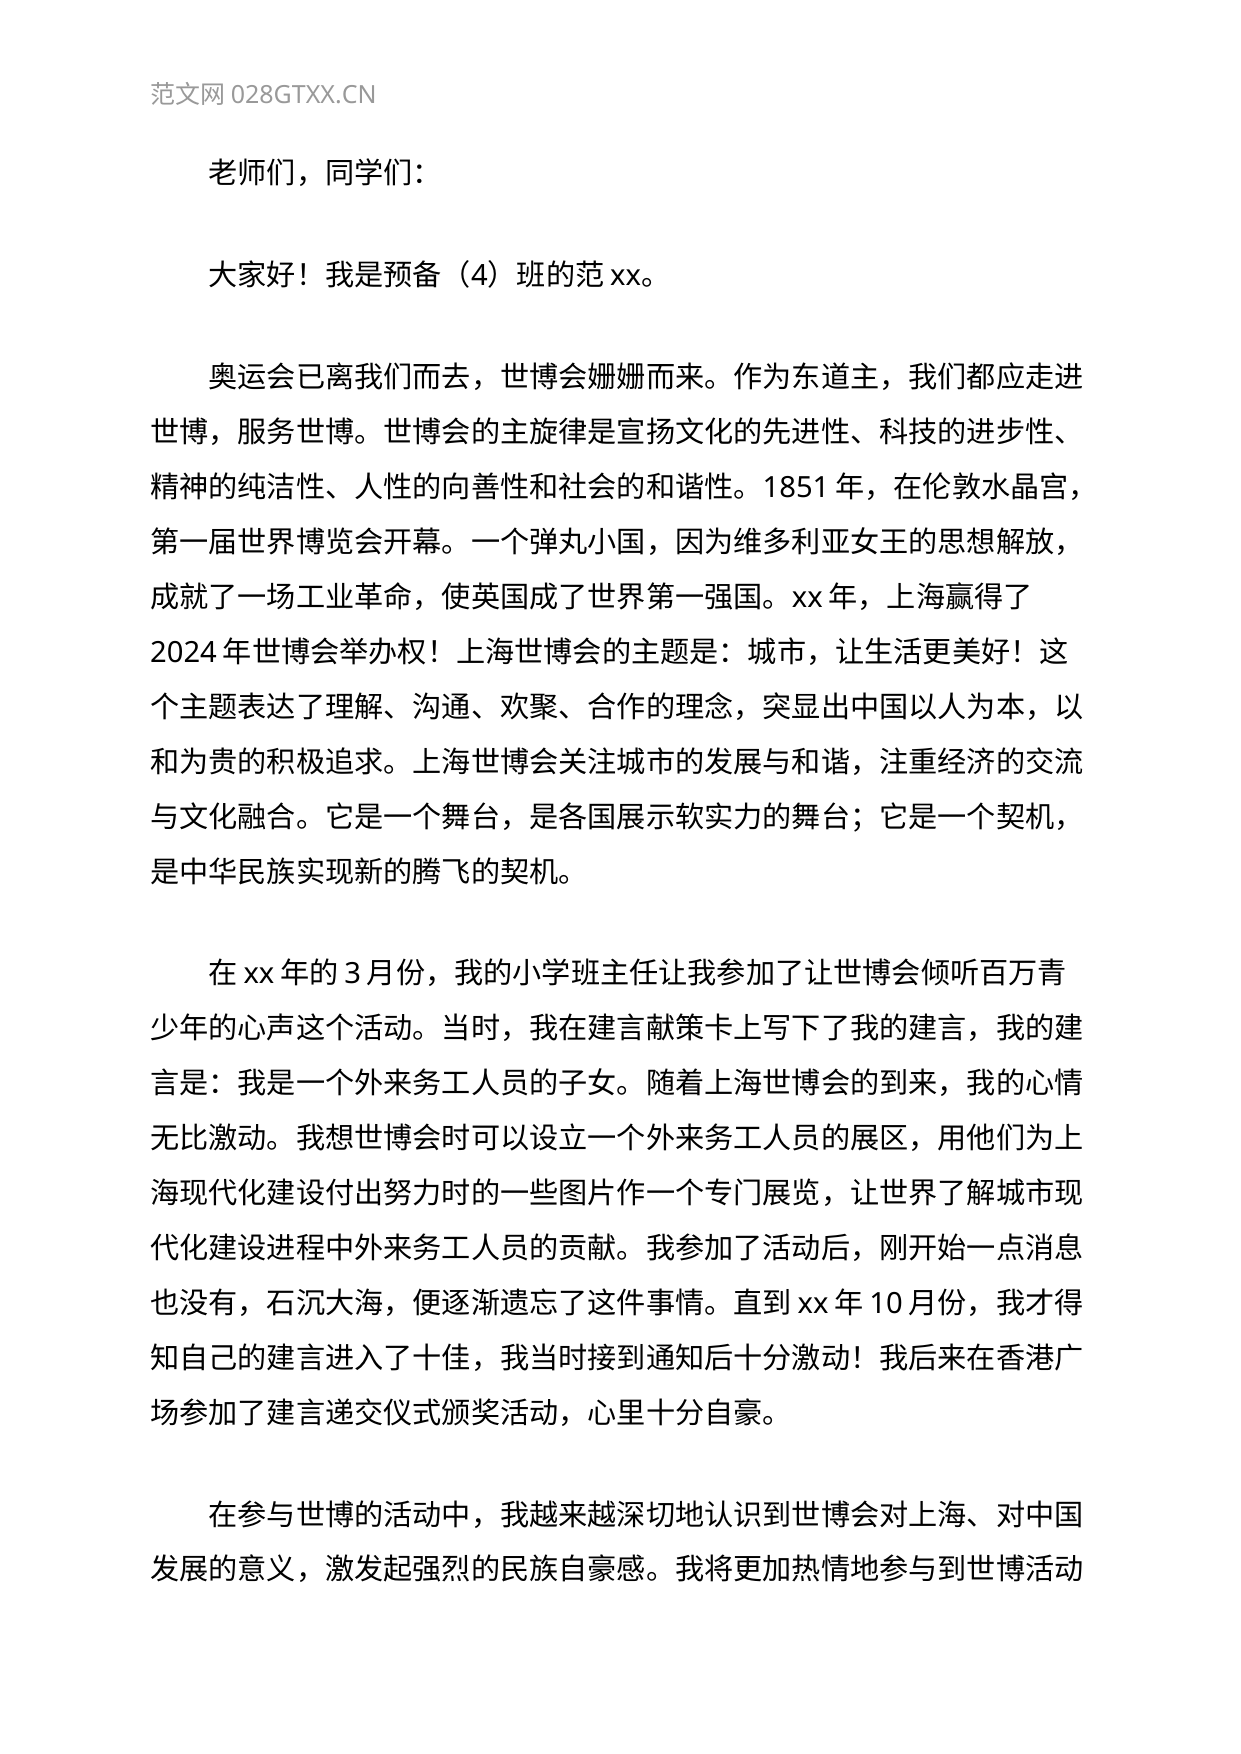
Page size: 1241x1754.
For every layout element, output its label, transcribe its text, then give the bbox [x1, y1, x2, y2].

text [150, 1491, 1090, 1588]
text 奥运会已离我们而去，世博会姗姗而来。作为东道主，我们都应走进世博，服务世博。世博会的主旋律是宣扬文化的先进性、科技的进步性、精神的纯洁性、人性的向善性和社会的和谐性。1851年，在伦敦水晶宫，第一届世界博览会开幕。一个弹丸小国，因为维多利亚女王的思想解放，成就了一场工业革命，使英国成了世界第一强国。xx年，上海赢得了2024年世博会举办权！上海世博会的主题是：城市，让生活更美好！这个主题表达了理解、沟通、欢聚、合作的理念，突显出中国以人为本，以和为贵的积极追求。上海世博会关注城市的发展与和谐，注重经济的交流与文化融合。它是一个舞台，是各国展示软实力的舞台；它是一个契机，是中华民族实现新的腾飞的契机。 [150, 354, 1090, 890]
text 老师们，同学们： [150, 150, 1090, 192]
text 大家好！我是预备（4）班的范xx。 [150, 252, 1090, 294]
text 在xx年的3月份，我的小学班主任让我参加了让世博会倾听百万青少年的心声这个活动。当时，我在建言献策卡上写下了我的建言，我的建言是：我是一个外来务工人员的子女。随着上海世博会的到来，我的心情无比激动。我想世博会时可以设立一个外来务工人员的展区，用他们为上海现代化建设付出努力时的一些图片作一个专门展览，让世界了解城市现代化建设进程中外来务工人员的贡献。我参加了活动后，刚开始一点消息也没有，石沉大海，便逐渐遗忘了这件事情。直到xx年10月份，我才得知自己的建言进入了十佳，我当时接到通知后十分激动！我后来在香港广场参加了建言递交仪式颁奖活动，心里十分自豪。 [150, 950, 1090, 1432]
